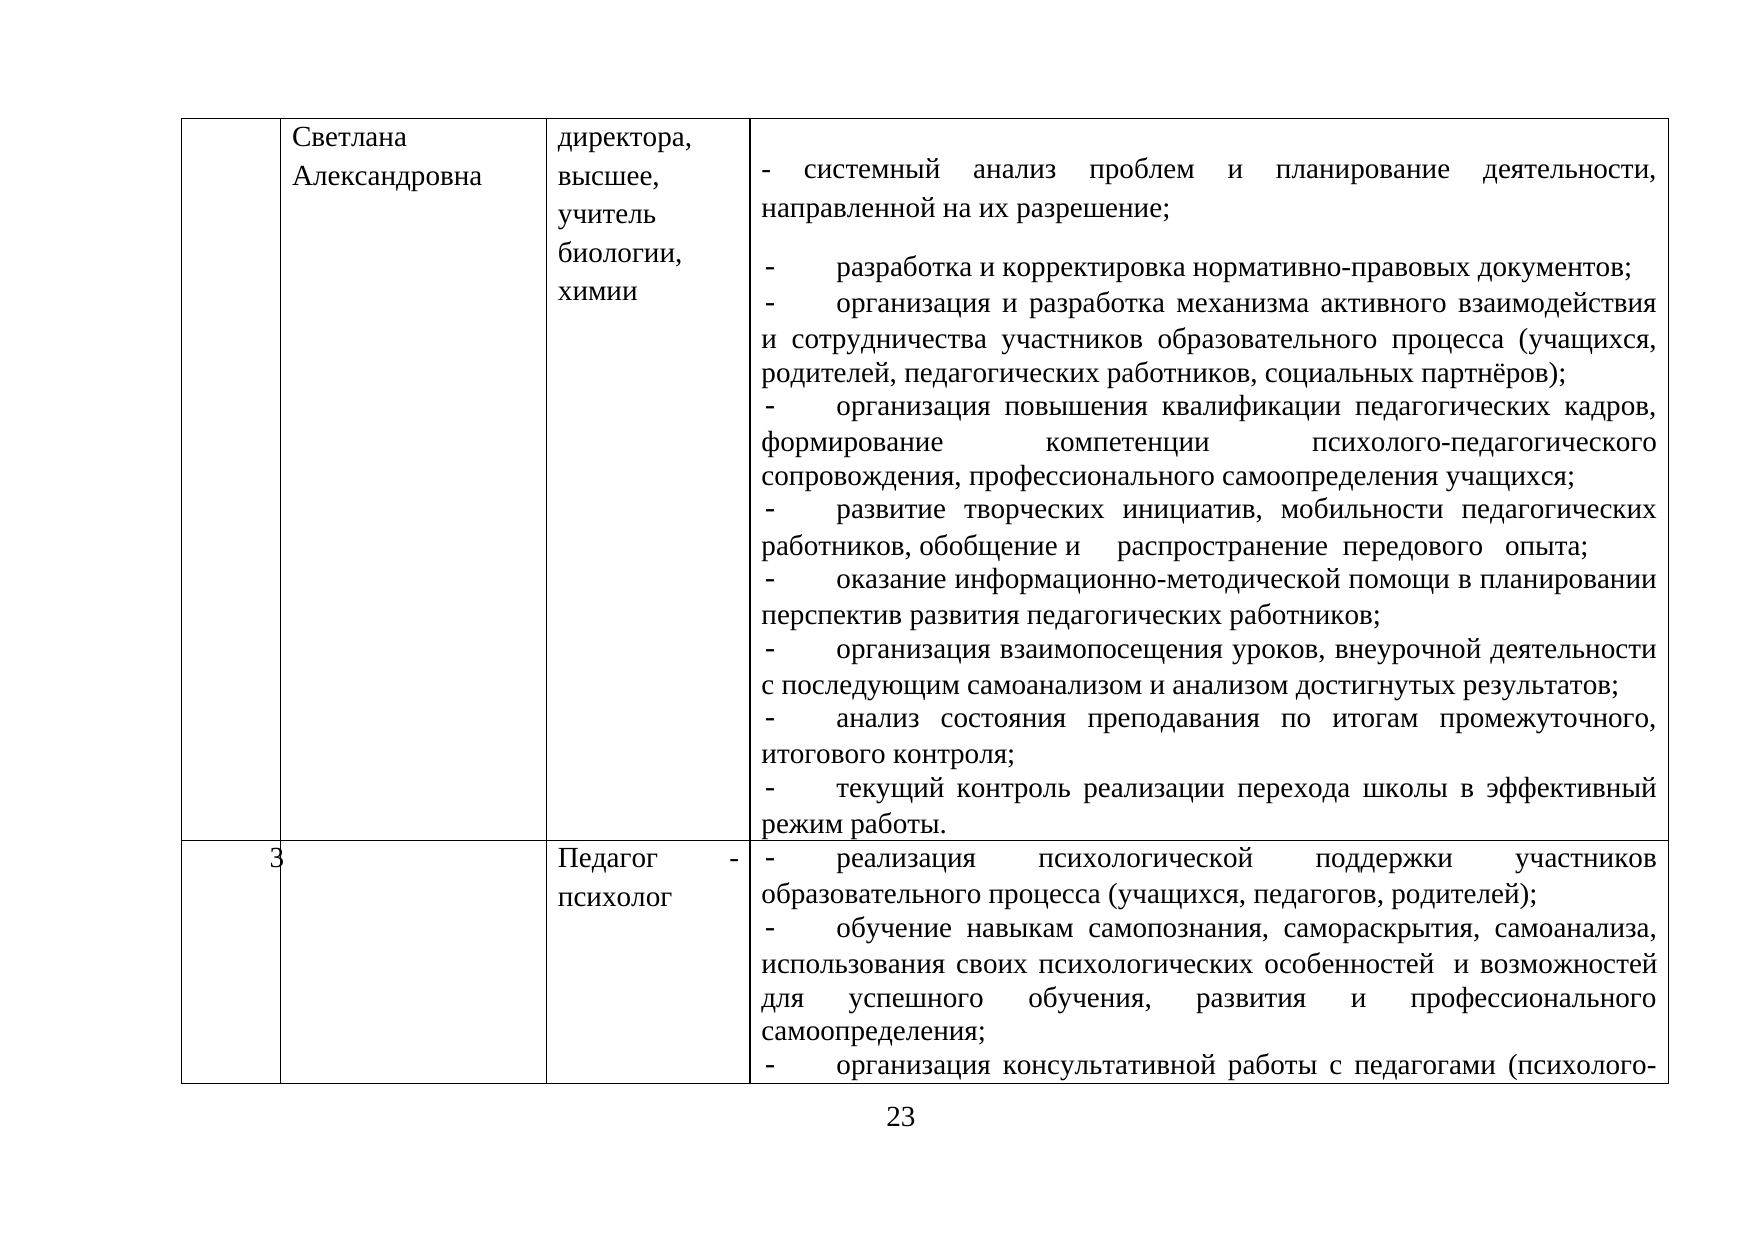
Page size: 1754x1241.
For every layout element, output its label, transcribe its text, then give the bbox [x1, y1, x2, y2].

table_cell 2 [182, 119, 280, 839]
table_cell 3 [182, 841, 280, 1083]
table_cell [547, 119, 749, 839]
table_cell [281, 841, 546, 1083]
table_cell Педагог - психолог [547, 841, 749, 1083]
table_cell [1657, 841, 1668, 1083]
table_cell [751, 119, 1668, 839]
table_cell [281, 119, 546, 839]
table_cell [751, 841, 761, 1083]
